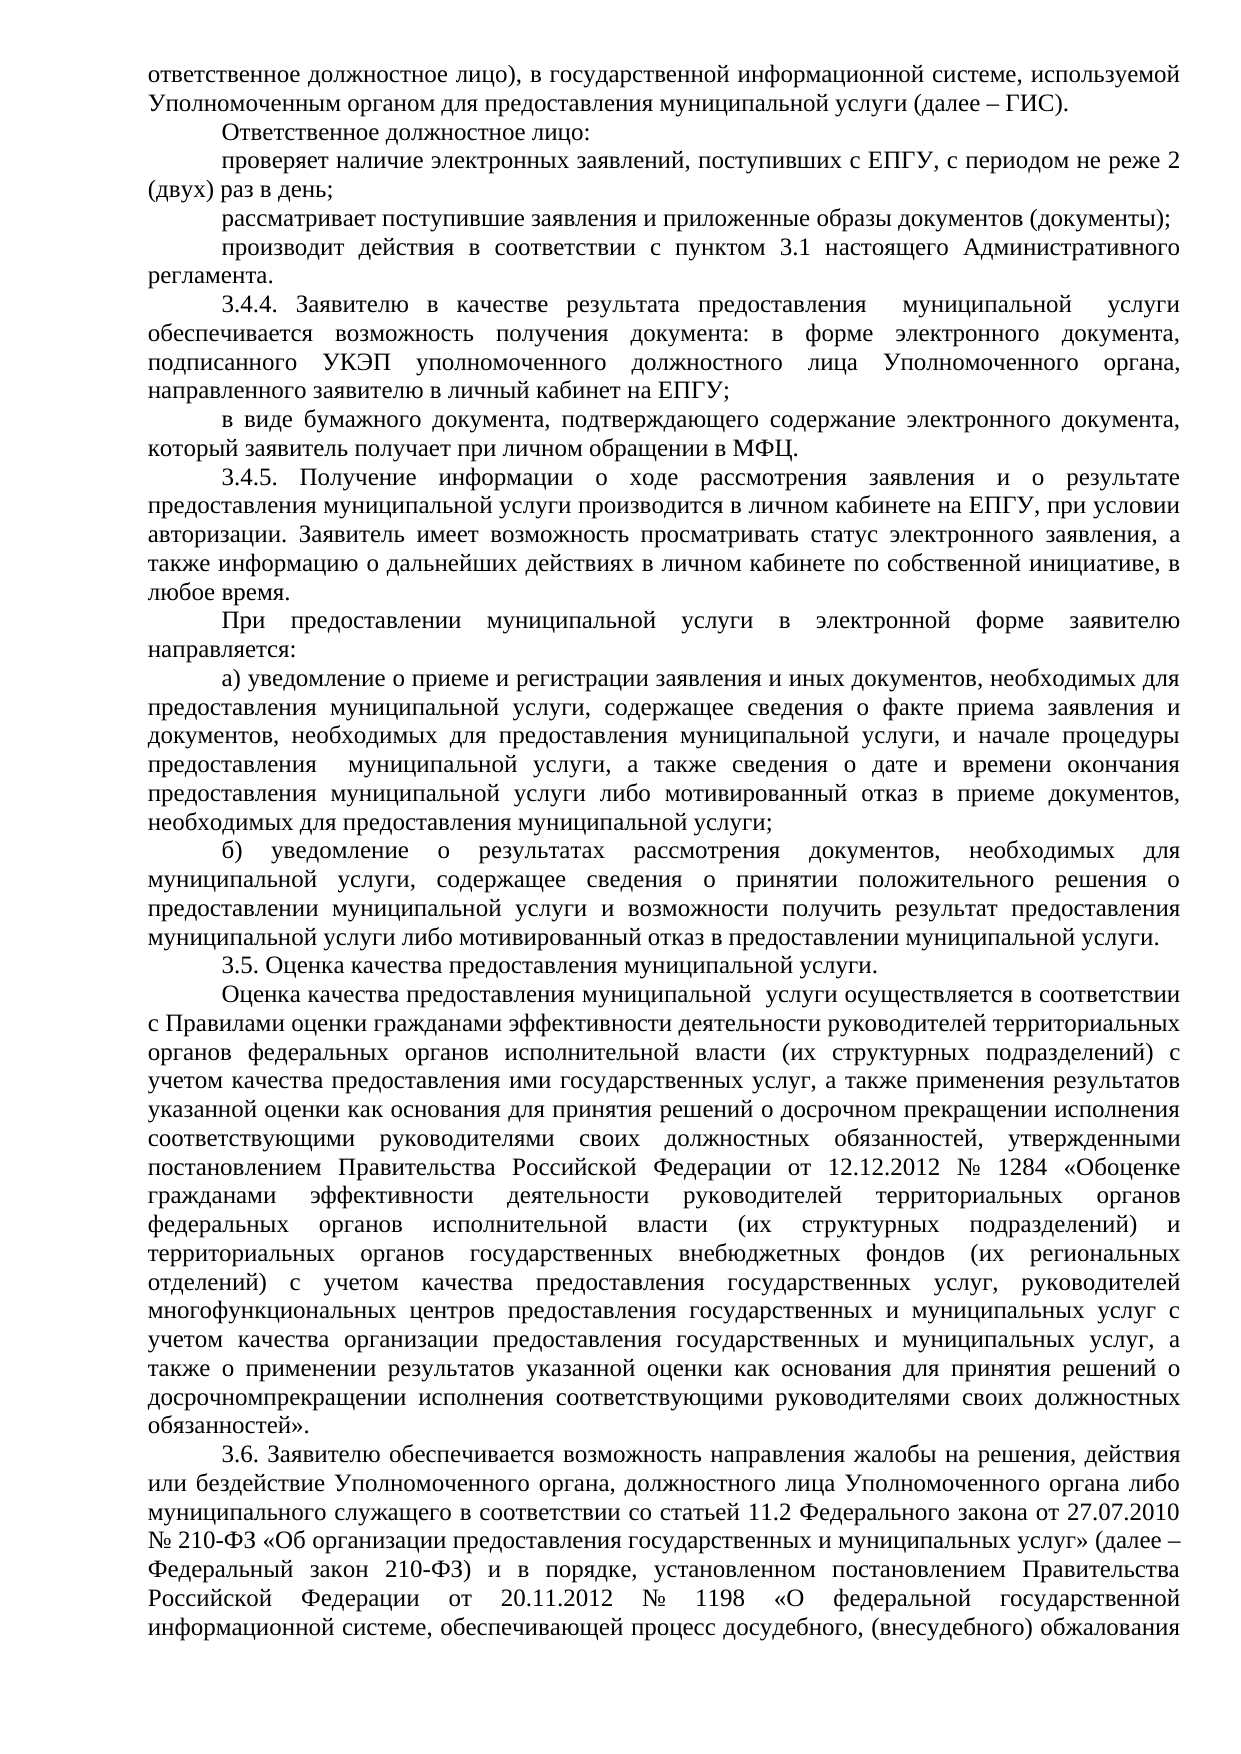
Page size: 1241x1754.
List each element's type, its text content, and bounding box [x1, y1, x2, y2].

text рассматривает поступившие заявления и приложенные образы документов (документы); [148, 203, 1181, 232]
text 3.4.4. Заявителю в качестве результата предоставления муниципальной услуги обеспечивается возможность получения документа: в форме электронного документа, подписанного УКЭП уполномоченного должностного лица Уполномоченного органа, направленного заявителю в личный кабинет на ЕПГУ; [148, 289, 1181, 404]
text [148, 59, 1181, 117]
text проверяет наличие электронных заявлений, поступивших с ЕПГУ, с периодом не реже 2 (двух) раз в день; [148, 145, 1181, 203]
text а) уведомление о приеме и регистрации заявления и иных документов, необходимых для предоставления муниципальной услуги, содержащее сведения о факте приема заявления и документов, необходимых для предоставления муниципальной услуги, и начале процедуры предоставления муниципальной услуги, а также сведения о дате и времени окончания предоставления муниципальной услуги либо мотивированный отказ в приеме документов, необходимых для предоставления муниципальной услуги; [148, 663, 1181, 835]
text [148, 1439, 1181, 1640]
text При предоставлении муниципальной услуги в электронной форме заявителю направляется: [148, 605, 1181, 663]
text 3.4.5. Получение информации о ходе рассмотрения заявления и о результате предоставления муниципальной услуги производится в личном кабинете на ЕПГУ, при условии авторизации. Заявитель имеет возможность просматривать статус электронного заявления, а также информацию о дальнейших действиях в личном кабинете по собственной инициативе, в любое время. [148, 462, 1181, 605]
text Оценка качества предоставления муниципальной услуги осуществляется в соответствии с Правилами оценки гражданами эффективности деятельности руководителей территориальных органов федеральных органов исполнительной власти (их структурных подразделений) с учетом качества предоставления ими государственных услуг, а также применения результатов указанной оценки как основания для принятия решений о досрочном прекращении исполнения соответствующими руководителями своих должностных обязанностей, утвержденными постановлением Правительства Российской Федерации от 12.12.2012 № 1284 «Обоценке гражданами эффективности деятельности руководителей территориальных органов федеральных органов исполнительной власти (их структурных подразделений) и территориальных органов государственных внебюджетных фондов (их региональных отделений) с учетом качества предоставления государственных услуг, руководителей многофункциональных центров предоставления государственных и муниципальных услуг с учетом качества организации предоставления государственных и муниципальных услуг, а также о применении результатов указанной оценки как основания для принятия решений о досрочномпрекращении исполнения соответствующими руководителями своих должностных обязанностей». [148, 979, 1181, 1439]
text 3.5. Оценка качества предоставления муниципальной услуги. [148, 950, 1181, 979]
text Ответственное должностное лицо: [148, 117, 1181, 145]
text производит действия в соответствии с пунктом 3.1 настоящего Административного регламента. [148, 232, 1181, 289]
text б) уведомление о результатах рассмотрения документов, необходимых для муниципальной услуги, содержащее сведения о принятии положительного решения о предоставлении муниципальной услуги и возможности получить результат предоставления муниципальной услуги либо мотивированный отказ в предоставлении муниципальной услуги. [148, 835, 1181, 950]
text в виде бумажного документа, подтверждающего содержание электронного документа, который заявитель получает при личном обращении в МФЦ. [148, 404, 1181, 462]
